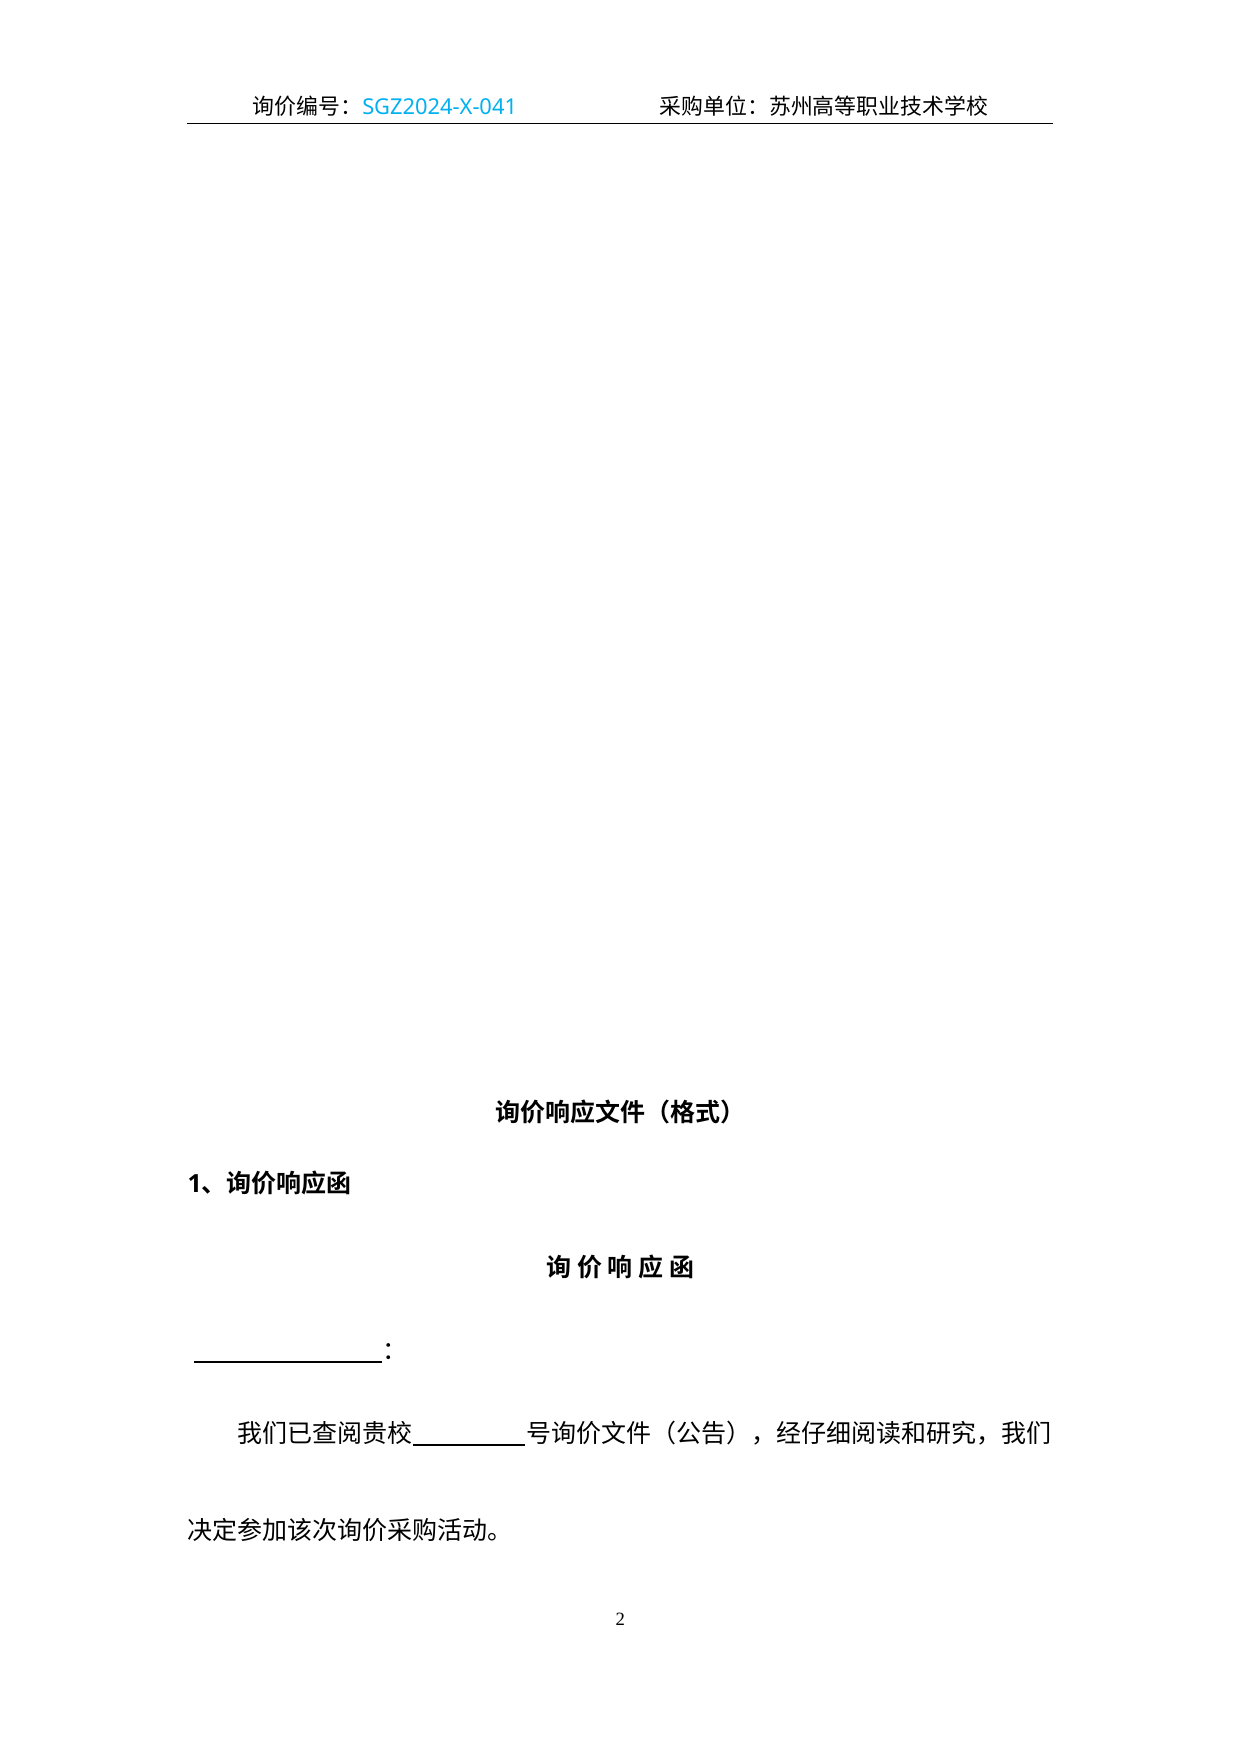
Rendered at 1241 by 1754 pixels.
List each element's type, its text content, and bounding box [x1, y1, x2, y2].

title 询价响应文件（格式） [187, 1078, 1053, 1143]
text 询 价 响 应 函 [187, 1233, 1053, 1298]
text 1、询价响应函 [187, 1149, 1053, 1214]
text ： [187, 1316, 1053, 1381]
text 我们已查阅贵校 号询价文件（公告），经仔细阅读和研究，我们决定参加该次询价采购活动。 [187, 1399, 1053, 1561]
